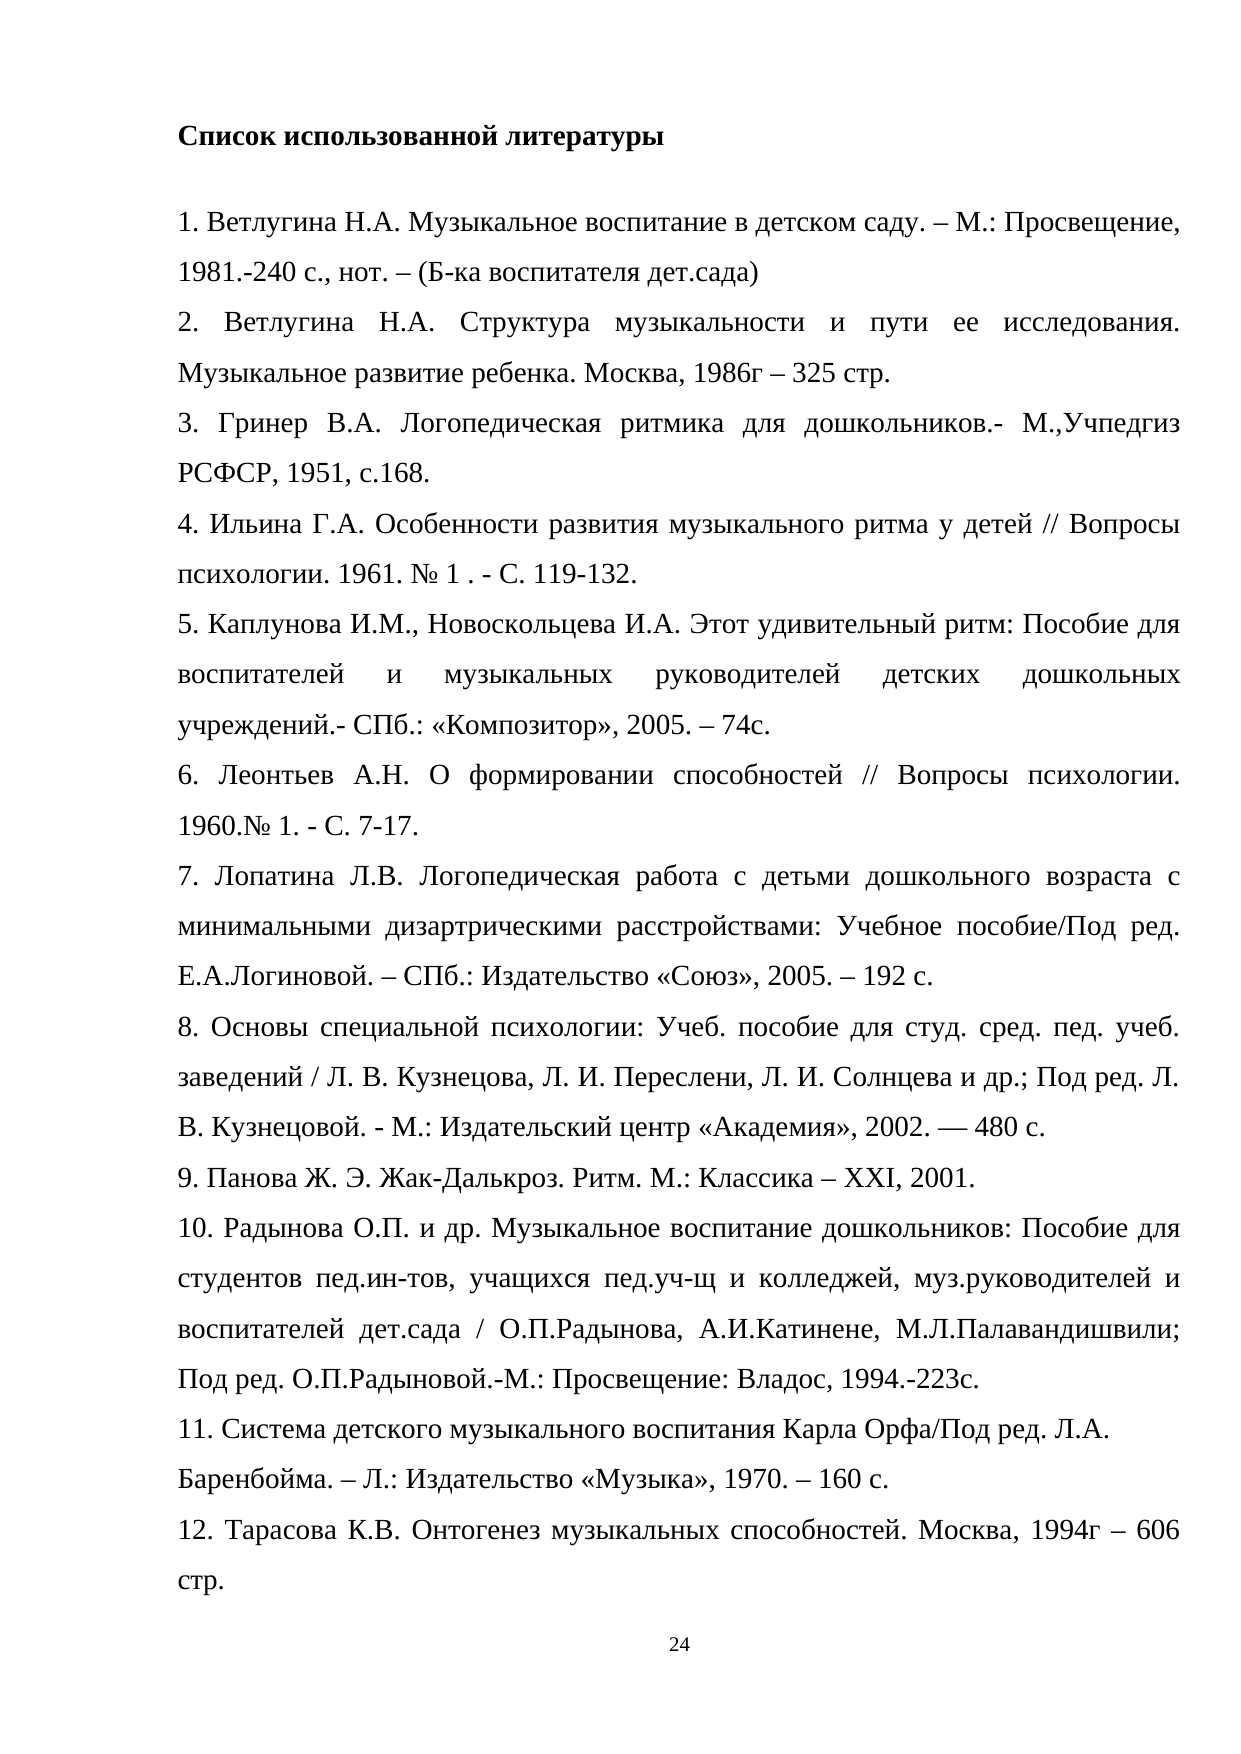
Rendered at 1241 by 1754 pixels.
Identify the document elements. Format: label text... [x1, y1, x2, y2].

text 12. Тарасова К.В. Онтогенез музыкальных способностей. Москва, 1994г – 606 стр. [177, 1512, 1181, 1596]
text 7. Лопатина Л.В. Логопедическая работа с детьми дошкольного возраста с минимальными дизартрическими расстройствами: Учебное пособие/Под ред. Е.А.Логиновой. – СПб.: Издательство «Союз», 2005. – 192 с. [177, 858, 1181, 992]
text 6. Леонтьев А.Н. О формировании способностей // Вопросы психологии. 1960.№ 1. - С. 7-17. [177, 757, 1181, 841]
subtitle 8. Основы специальной психологии: Учеб. пособие для студ. сред. пед. учеб. заведений / Л. В. Кузнецова, Л. И. Переслени, Л. И. Солнцева и др.; Под ред. Л. В. Кузнецовой. - М.: Издательский центр «Академия», 2002. — 480 с. [177, 1009, 1181, 1143]
text 5. Каплунова И.М., Новоскольцева И.А. Этот удивительный ритм: Пособие для воспитателей и музыкальных руководителей детских дошкольных учреждений.- СПб.: «Композитор», 2005. – 74с. [177, 606, 1181, 741]
text 11. Система детского музыкального воспитания Карла Орфа/Под ред. Л.А. [177, 1411, 1181, 1445]
text 2. Ветлугина Н.А. Структура музыкальности и пути ее исследования. Музыкальное развитие ребенка. Москва, 1986г – 325 стр. [177, 304, 1181, 388]
text Баренбойма. – Л.: Издательство «Музыка», 1970. – 160 с. [177, 1462, 1181, 1495]
text 4. Ильина Г.А. Особенности развития музыкального ритма у детей // Вопросы психологии. 1961. № 1 . - С. 119-132. [177, 506, 1181, 589]
text 10. Радынова О.П. и др. Музыкальное воспитание дошкольников: Пособие для студентов пед.ин-тов, учащихся пед.уч-щ и колледжей, муз.руководителей и воспитателей дет.сада / О.П.Радынова, А.И.Катинене, М.Л.Палавандишвили; Под ред. О.П.Радыновой.-М.: Просвещение: Владос, 1994.-223с. [177, 1210, 1181, 1394]
text 1. Ветлугина Н.А. Музыкальное воспитание в детском саду. – М.: Просвещение, 1981.-240 с., нот. – (Б-ка воспитателя дет.сада) [177, 204, 1181, 288]
text 9. Панова Ж. Э. Жак-Далькроз. Ритм. М.: Классика – XXI, 2001. [177, 1160, 1181, 1193]
text Список использованной литературы [177, 118, 1181, 152]
text 3. Гринер В.А. Логопедическая ритмика для дошкольников.- М.,Учпедгиз РСФСР, 1951, с.168. [177, 405, 1181, 489]
